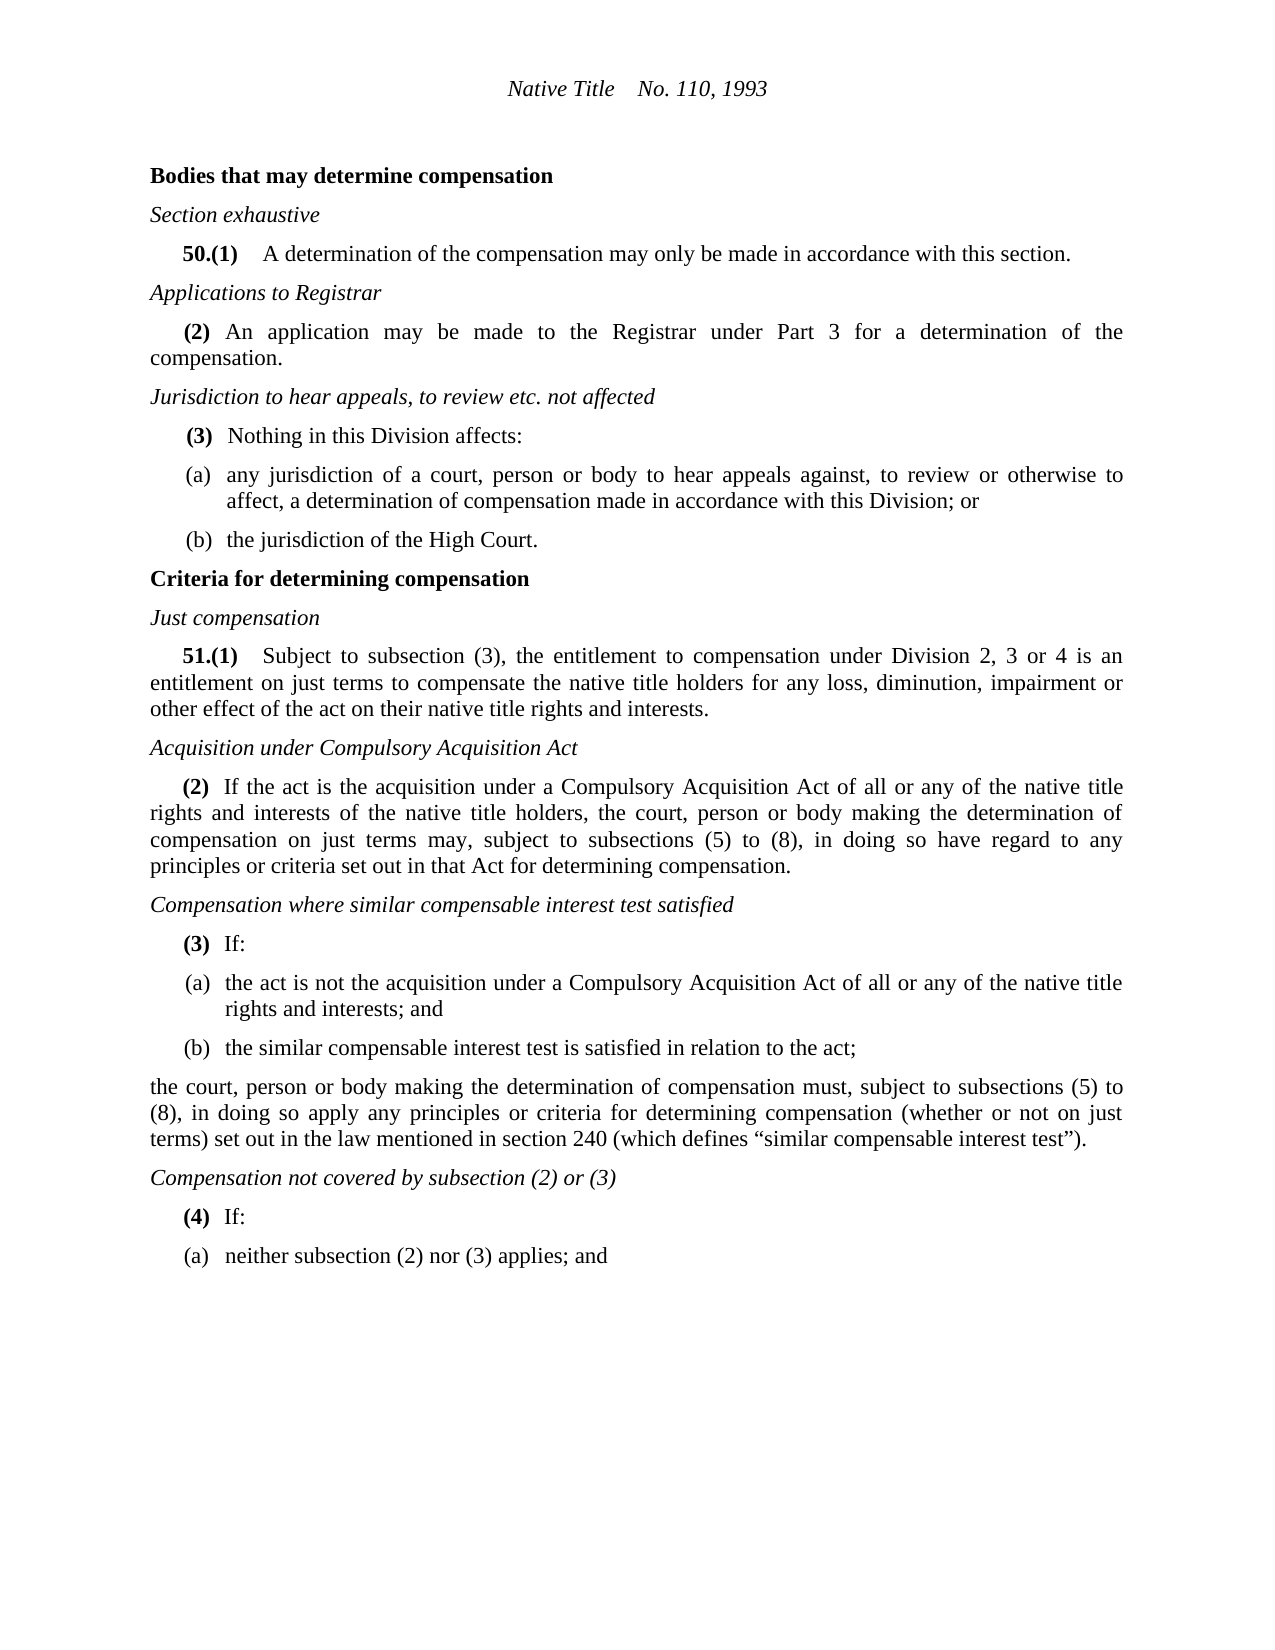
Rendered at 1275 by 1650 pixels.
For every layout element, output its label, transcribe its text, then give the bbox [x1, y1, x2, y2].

text Compensation where similar compensable interest test satisfied [150, 891, 1125, 917]
text (2) An application may be made to the Registrar under Part 3 for a determination of the compensation. [150, 318, 1125, 371]
text (3) Nothing in this Division affects: [186, 422, 1125, 448]
text (b) the jurisdiction of the High Court. [186, 526, 1125, 552]
text (2) If the act is the acquisition under a Compulsory Acquisition Act of all or any of the native title rights and interests of the native title holders, the court, person or body making the determination of compensation on just terms may, subject to subsections (5) to (8), in doing so have regard to any principles or criteria set out in that Act for determining compensation. [150, 773, 1125, 878]
text (4) If: [183, 1203, 1125, 1229]
text (3) If: [183, 930, 1125, 956]
text 50.(1) A determination of the compensation may only be made in accordance with this section. [150, 240, 1125, 267]
text the court, person or body making the determination of compensation must, subject to subsections (5) to (8), in doing so apply any principles or criteria for determining compensation (whether or not on just terms) set out in the law mentioned in section 240 (which defines “similar compensable interest test”). [150, 1073, 1125, 1152]
text Acquisition under Compulsory Acquisition Act [150, 734, 1125, 761]
text Compensation not covered by subsection (2) or (3) [150, 1164, 1125, 1191]
text Section exhaustive [150, 201, 1125, 228]
text Criteria for determining compensation [150, 565, 1125, 591]
text 51.(1) Subject to subsection (3), the entitlement to compensation under Division 2, 3 or 4 is an entitlement on just terms to compensate the native title holders for any loss, diminution, impairment or other effect of the act on their native title rights and interests. [150, 643, 1125, 722]
text Jurisdiction to hear appeals, to review etc. not affected [150, 383, 1125, 409]
text (a) any jurisdiction of a court, person or body to hear appeals against, to review or otherwise to affect, a determination of compensation made in accordance with this Division; or [185, 461, 1125, 513]
text (a) neither subsection (2) nor (3) applies; and [183, 1242, 1125, 1268]
text Applications to Registrar [150, 279, 1125, 305]
text (a) the act is not the acquisition under a Compulsory Acquisition Act of all or any of the native title rights and interests; and [185, 969, 1125, 1021]
text (b) the similar compensable interest test is satisfied in relation to the act; [183, 1034, 1125, 1060]
text Just compensation [150, 604, 1125, 630]
text Bodies that may determine compensation [150, 162, 1125, 189]
